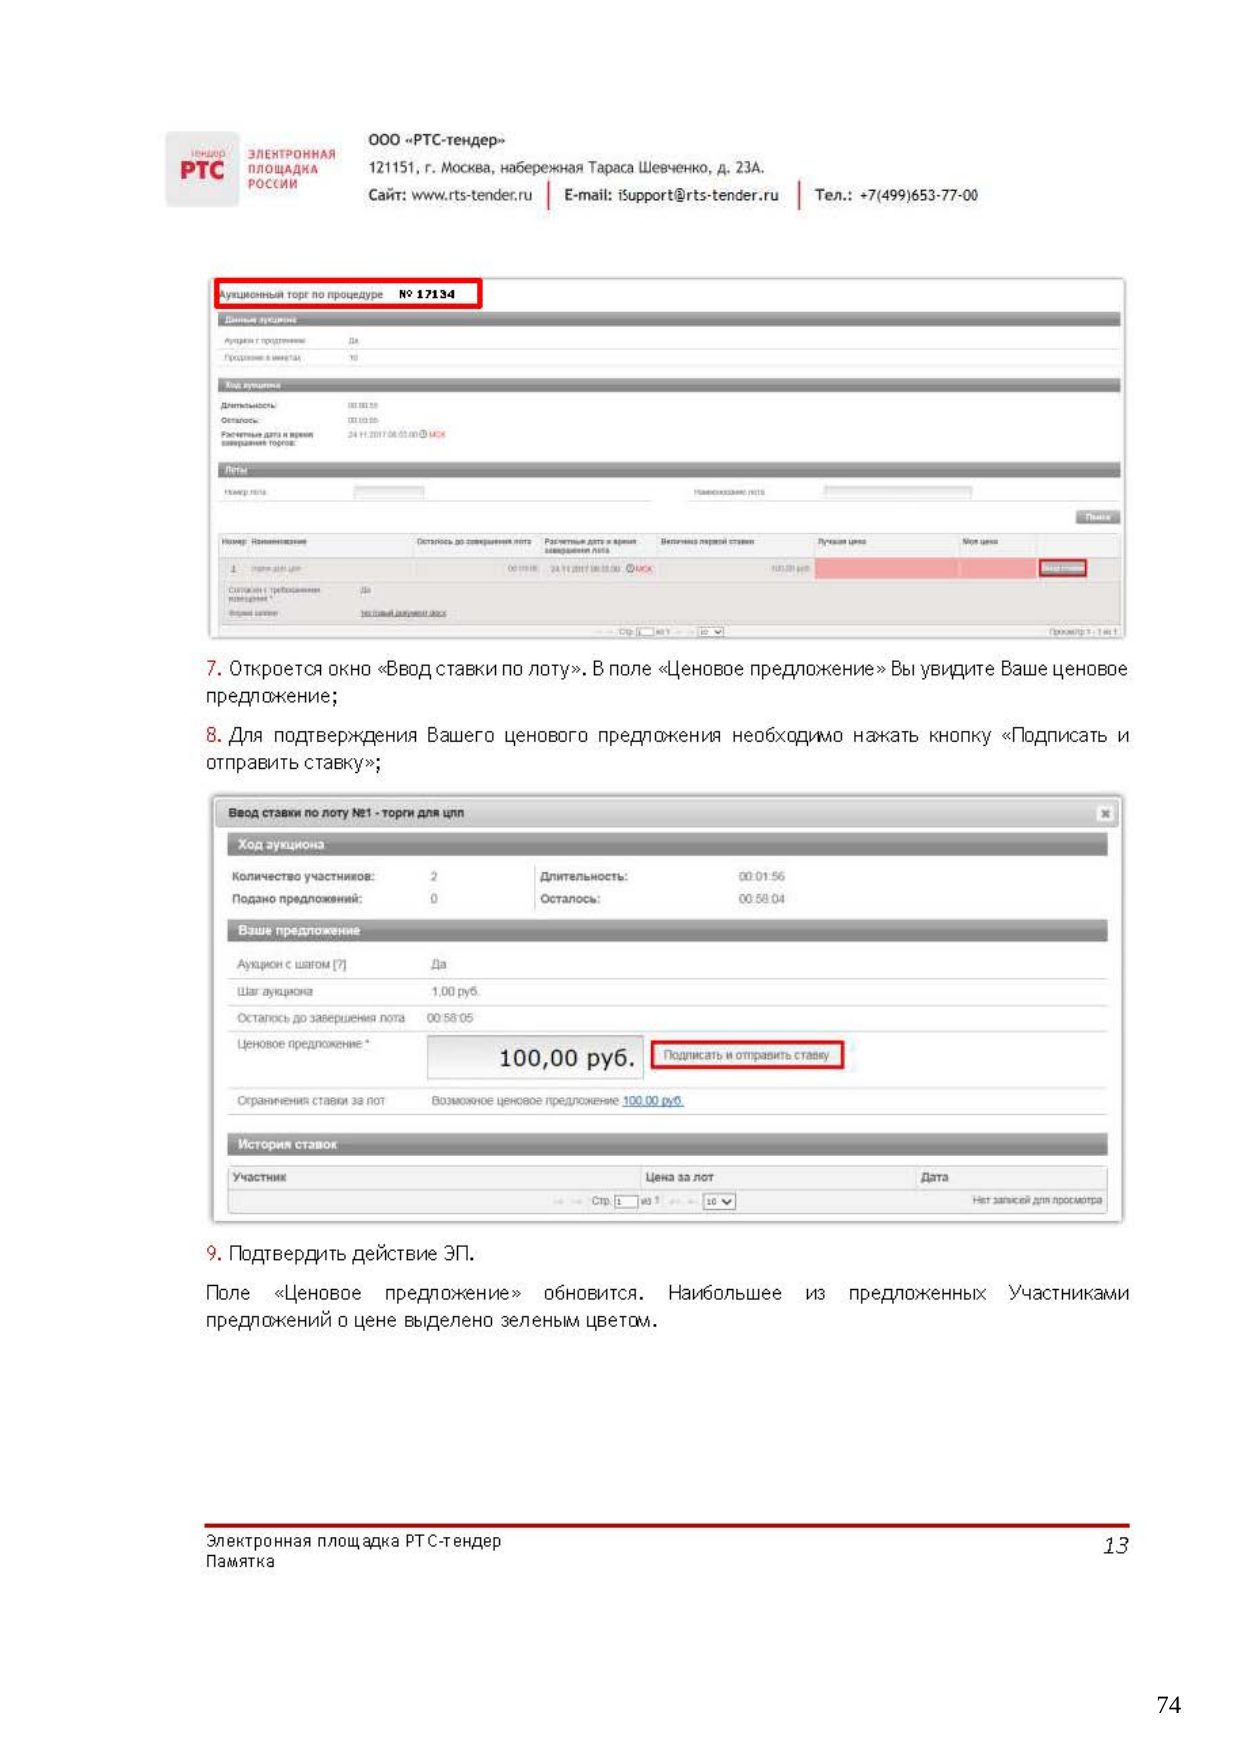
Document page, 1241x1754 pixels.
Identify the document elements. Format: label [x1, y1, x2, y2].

picture [103, 88, 1180, 1612]
